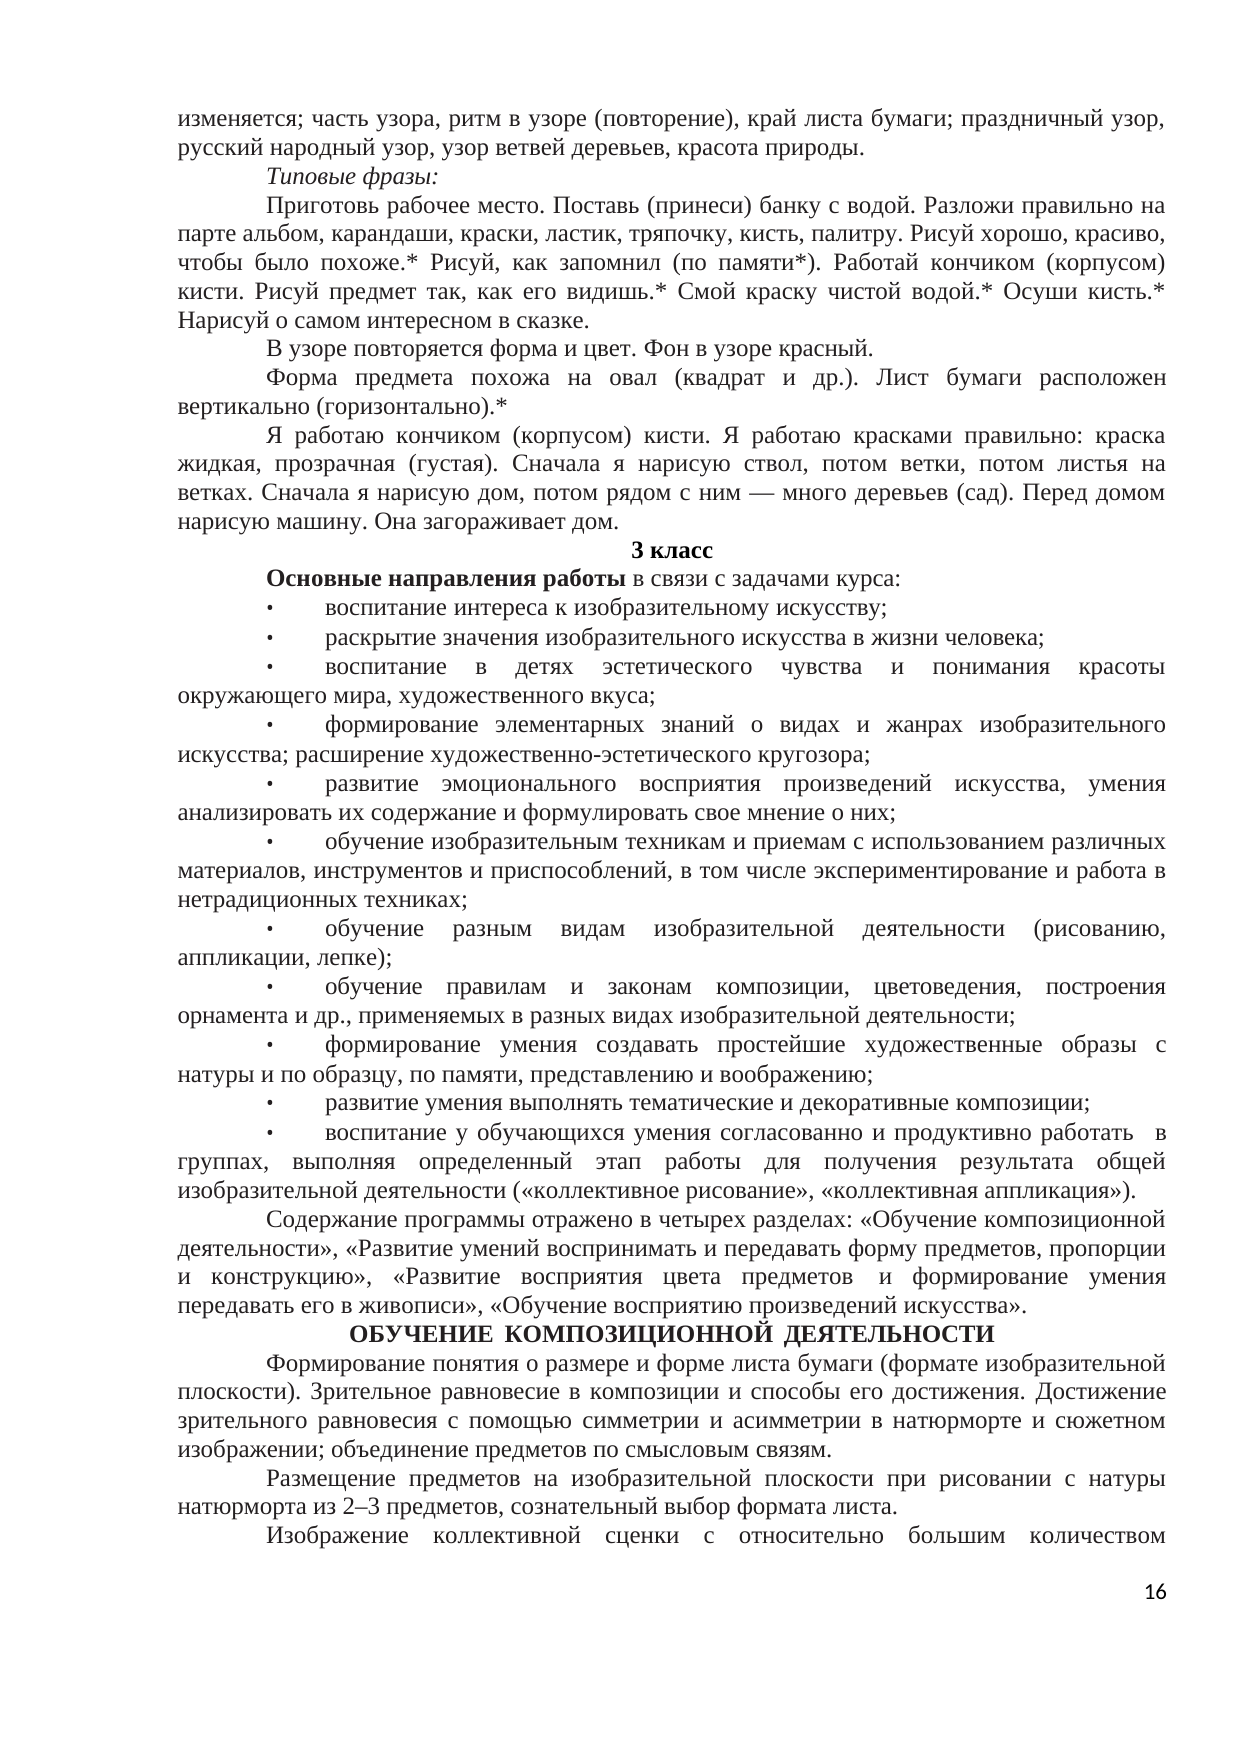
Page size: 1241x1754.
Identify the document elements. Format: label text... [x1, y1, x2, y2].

text 3 класс [177, 535, 1167, 563]
text В узоре повторяется форма и цвет. Фон в узоре красный. [177, 333, 1167, 362]
list воспитание в детях эстетического чувства и понимания красоты окружающего мира, художественного вкуса; [177, 651, 1167, 709]
text Основные направления работы в связи с задачами курса: [177, 563, 1167, 592]
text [177, 103, 1167, 161]
list развитие умения выполнять тематические и декоративные композиции; [177, 1087, 1167, 1117]
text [177, 1520, 1167, 1549]
text Типовые фразы: [177, 161, 1167, 190]
list обучение правилам и законам композиции, цветоведения, построения орнамента и др., применяемых в разных видах изобразительной деятельности; [177, 971, 1167, 1029]
list развитие эмоционального восприятия произведений искусства, умения анализировать их содержание и формулировать свое мнение о них; [177, 768, 1167, 826]
text Размещение предметов на изобразительной плоскости при рисовании с натуры натюрморта из 2–3 предметов, сознательный выбор формата листа. [177, 1463, 1167, 1520]
text Форма предмета похожа на овал (квадрат и др.). Лист бумаги расположен вертикально (горизонтально).* [177, 362, 1167, 420]
text Обучение композиционной деятельности [177, 1319, 1167, 1348]
list формирование элементарных знаний о видах и жанрах изобразительного искусства; расширение художественно-эстетического кругозора; [177, 709, 1167, 768]
list обучение разным видам изобразительной деятельности (рисованию, аппликации, лепке); [177, 913, 1167, 971]
text Формирование понятия о размере и форме листа бумаги (формате изобразительной плоскости). Зрительное равновесие в композиции и способы его достижения. Достижение зрительного равновесия с помощью симметрии и асимметрии в натюрморте и сюжетном изображении; объединение предметов по смысловым связям. [177, 1348, 1167, 1463]
list обучение изобразительным техникам и приемам с использованием различных материалов, инструментов и приспособлений, в том числе экспериментирование и работа в нетрадиционных техниках; [177, 826, 1167, 913]
text Приготовь рабочее место. Поставь (принеси) банку с водой. Разложи правильно на парте альбом, карандаши, краски, ластик, тряпочку, кисть, палитру. Рисуй хорошо, красиво, чтобы было похоже.* Рисуй, как запомнил (по памяти*). Работай кончиком (корпусом) кисти. Рисуй предмет так, как его видишь.* Смой краску чистой водой.* Осуши кисть.* Нарисуй о самом интересном в сказке. [177, 190, 1167, 333]
list раскрытие значения изобразительного искусства в жизни человека; [177, 622, 1167, 651]
list воспитание у обучающихся умения согласованно и продуктивно работать в группах, выполняя определенный этап работы для получения результата общей изобразительной деятельности («коллективное рисование», «коллективная аппликация»). [177, 1117, 1167, 1204]
text Содержание программы отражено в четырех разделах: «Обучение композиционной деятельности», «Развитие умений воспринимать и передавать форму предметов, пропорции и конструкцию», «Развитие восприятия цвета предметов и формирование умения передавать его в живописи», «Обучение восприятию произведений искусства». [177, 1204, 1167, 1319]
list воспитание интереса к изобразительному искусству; [177, 592, 1167, 622]
list формирование умения создавать простейшие художественные образы с натуры и по образцу, по памяти, представлению и воображению; [177, 1029, 1167, 1087]
text Я работаю кончиком (корпусом) кисти. Я работаю красками правильно: краска жидкая, прозрачная (густая). Сначала я нарисую ствол, потом ветки, потом листья на ветках. Сначала я нарисую дом, потом рядом с ним — много деревьев (сад). Перед домом нарисую машину. Она загораживает дом. [177, 420, 1167, 535]
